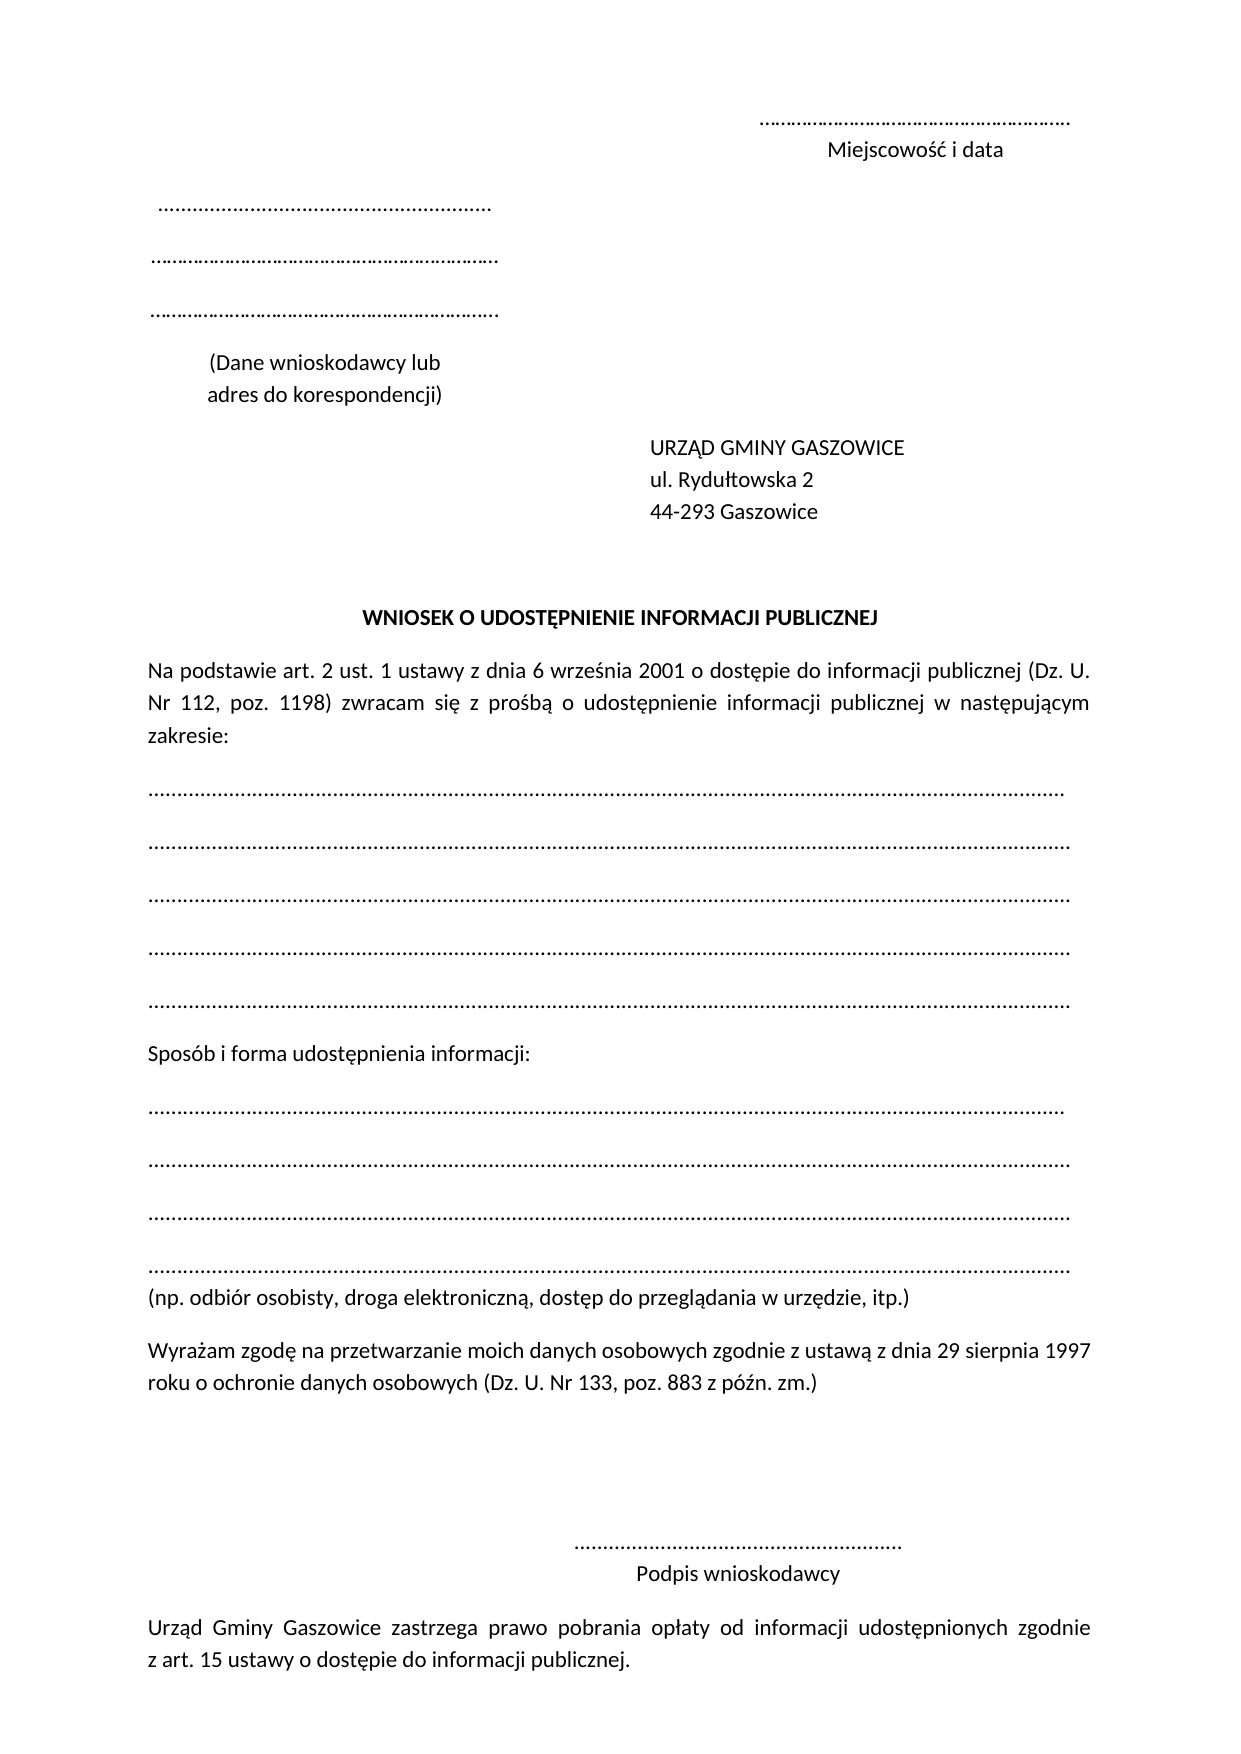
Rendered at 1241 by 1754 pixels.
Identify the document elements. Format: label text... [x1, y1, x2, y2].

text ................................................................................................................................................................ [148, 880, 1093, 908]
text ................................................................................................................................................................ (np. odbiór osobisty, droga elektroniczną, dostęp do przeglądania w urzędzie, itp.) [148, 1251, 1093, 1311]
text ................................................................................................................................................................ [148, 986, 1093, 1014]
text Na podstawie art. 2 ust. 1 ustawy z dnia 6 września 2001 o dostępie do informacji publicznej (Dz. U. Nr 112, poz. 1198) zwracam się z prośbą o udostępnienie informacji publicznej w następującym zakresie: [148, 656, 1093, 749]
text Wyrażam zgodę na przetwarzanie moich danych osobowych zgodnie z ustawą z dnia 29 sierpnia 1997 roku o ochronie danych osobowych (Dz. U. Nr 133, poz. 883 z późn. zm.) [148, 1336, 1093, 1396]
text ................................................................................................................................................................ [148, 1198, 1093, 1226]
text ................................................................................................................................................................ [148, 827, 1093, 855]
text ......................................................... Podpis wnioskodawcy [148, 1527, 1093, 1588]
text ............................................................................................................................................................... [148, 774, 1093, 802]
text ................................................................................................................................................................ [148, 933, 1093, 961]
text ................................................................................................................................................................ [148, 1145, 1093, 1173]
text WNIOSEK O UDOSTĘPNIENIE INFORMACJI PUBLICZNEJ [148, 603, 1093, 631]
text ………………………………………………………... [148, 295, 1093, 323]
text ............................................................................................................................................................... [148, 1092, 1093, 1120]
text Urząd Gminy Gaszowice zastrzega prawo pobrania opłaty od informacji udostępnionych zgodnie z art. 15 ustawy o dostępie do informacji publicznej. [148, 1613, 1093, 1673]
text ………………………………………………….. Miejscowość i data [148, 103, 1093, 164]
text .......................................................... [148, 189, 1093, 217]
text Sposób i forma udostępnienia informacji: [148, 1039, 1093, 1067]
text (Dane wnioskodawcy lub adres do korespondencji) [148, 348, 1093, 408]
text URZĄD GMINY GASZOWICE ul. Rydułtowska 2 44-293 Gaszowice [650, 433, 1093, 525]
text ………………………………………………………… [148, 242, 1093, 270]
